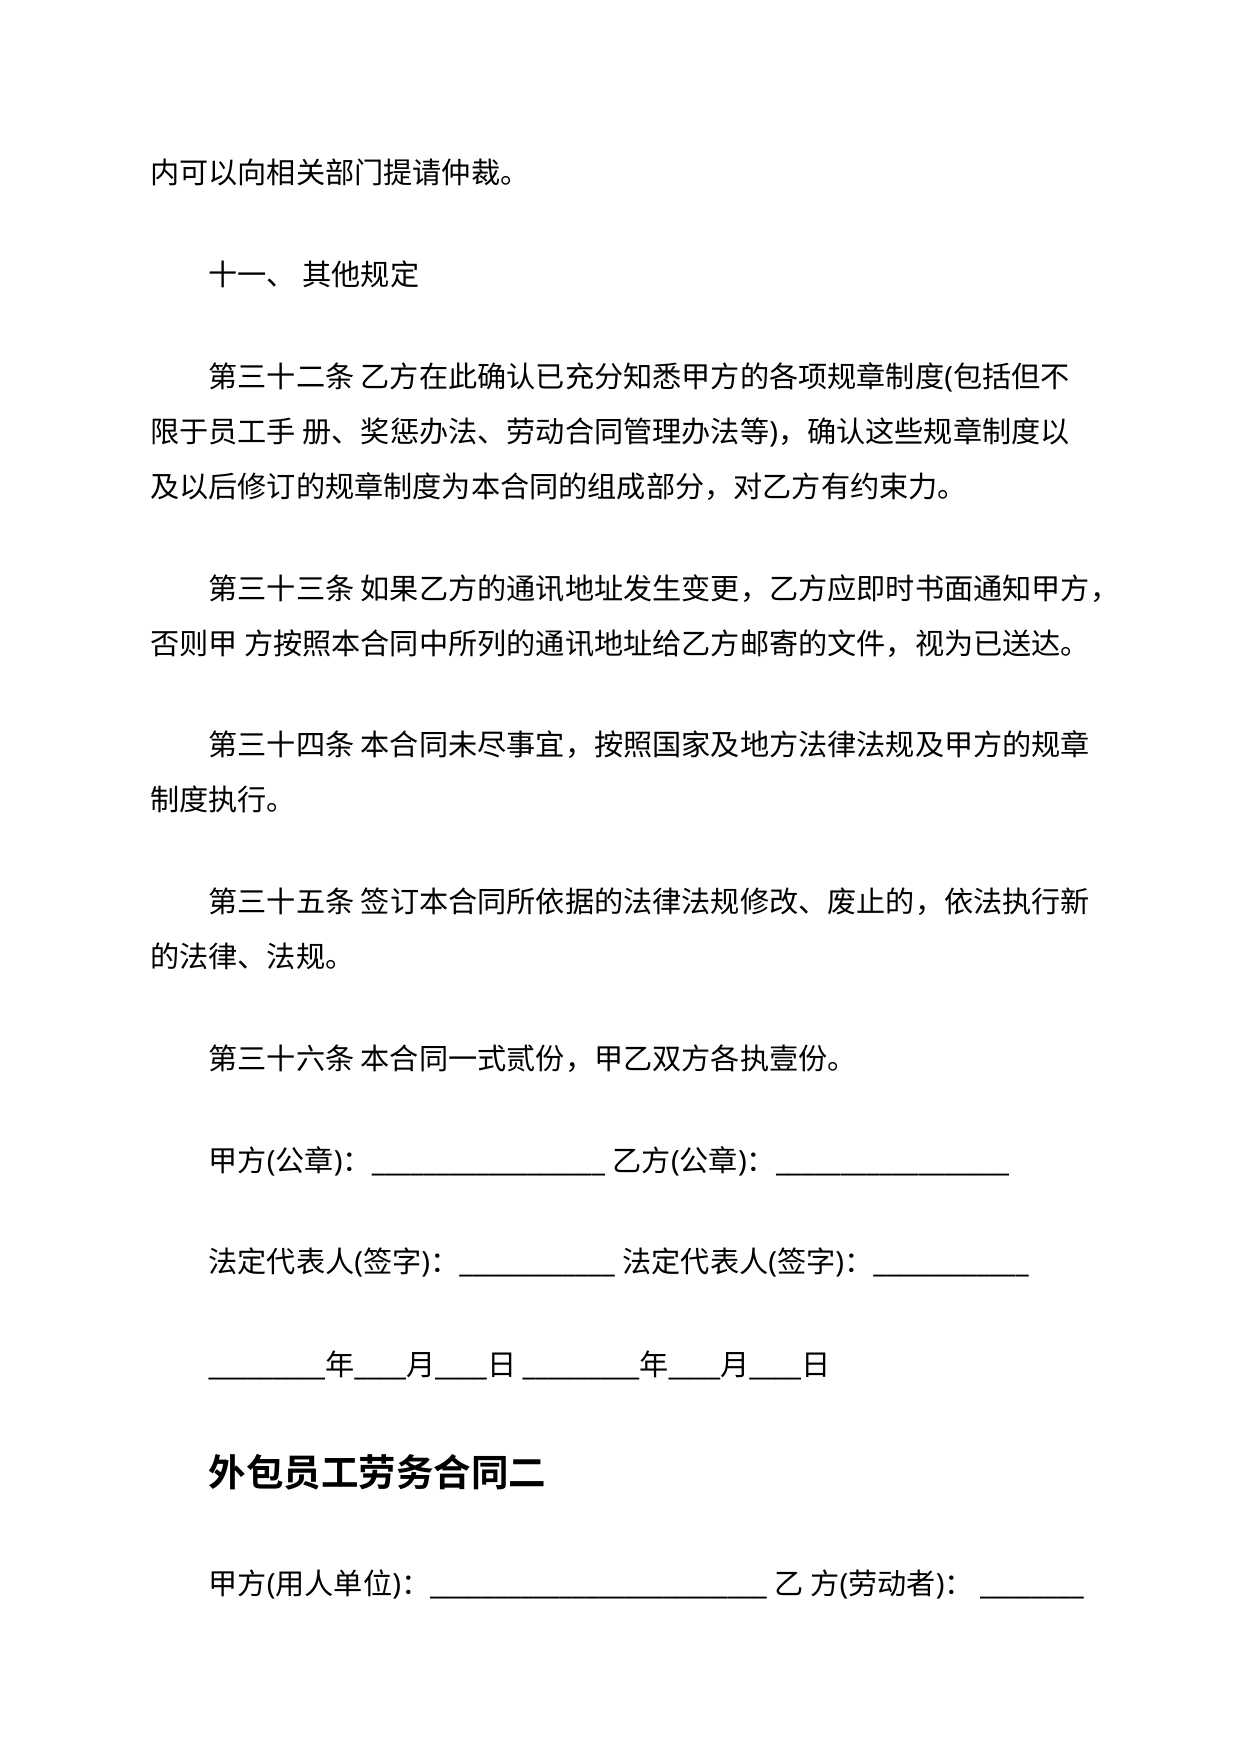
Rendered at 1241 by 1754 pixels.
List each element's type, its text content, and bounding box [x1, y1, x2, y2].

text 第三十四条 本合同未尽事宜，按照国家及地方法律法规及甲方的规章制度执行。 [150, 722, 1090, 819]
text 第三十三条 如果乙方的通讯地址发生变更，乙方应即时书面通知甲方，否则甲 方按照本合同中所列的通讯地址给乙方邮寄的文件，视为已送达。 [150, 565, 1090, 662]
text 十一、 其他规定 [150, 252, 1090, 294]
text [150, 150, 1090, 192]
text 第三十六条 本合同一式贰份，甲乙双方各执壹份。 [150, 1035, 1090, 1078]
text 外包员工劳务合同二 [150, 1443, 1090, 1497]
text 法定代表人(签字)：____________ 法定代表人(签字)：____________ [150, 1239, 1090, 1281]
text 第三十二条 乙方在此确认已充分知悉甲方的各项规章制度(包括但不限于员工手 册、奖惩办法、劳动合同管理办法等)，确认这些规章制度以及以后修订的规章制度为本合同的组成部分，对乙方有约束力。 [150, 353, 1090, 506]
text 甲方(公章)：__________________ 乙方(公章)：__________________ [150, 1137, 1090, 1179]
text 第三十五条 签订本合同所依据的法律法规修改、废止的，依法执行新的法律、法规。 [150, 879, 1090, 976]
text _________年____月____日 _________年____月____日 [150, 1341, 1090, 1383]
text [150, 1560, 1090, 1603]
